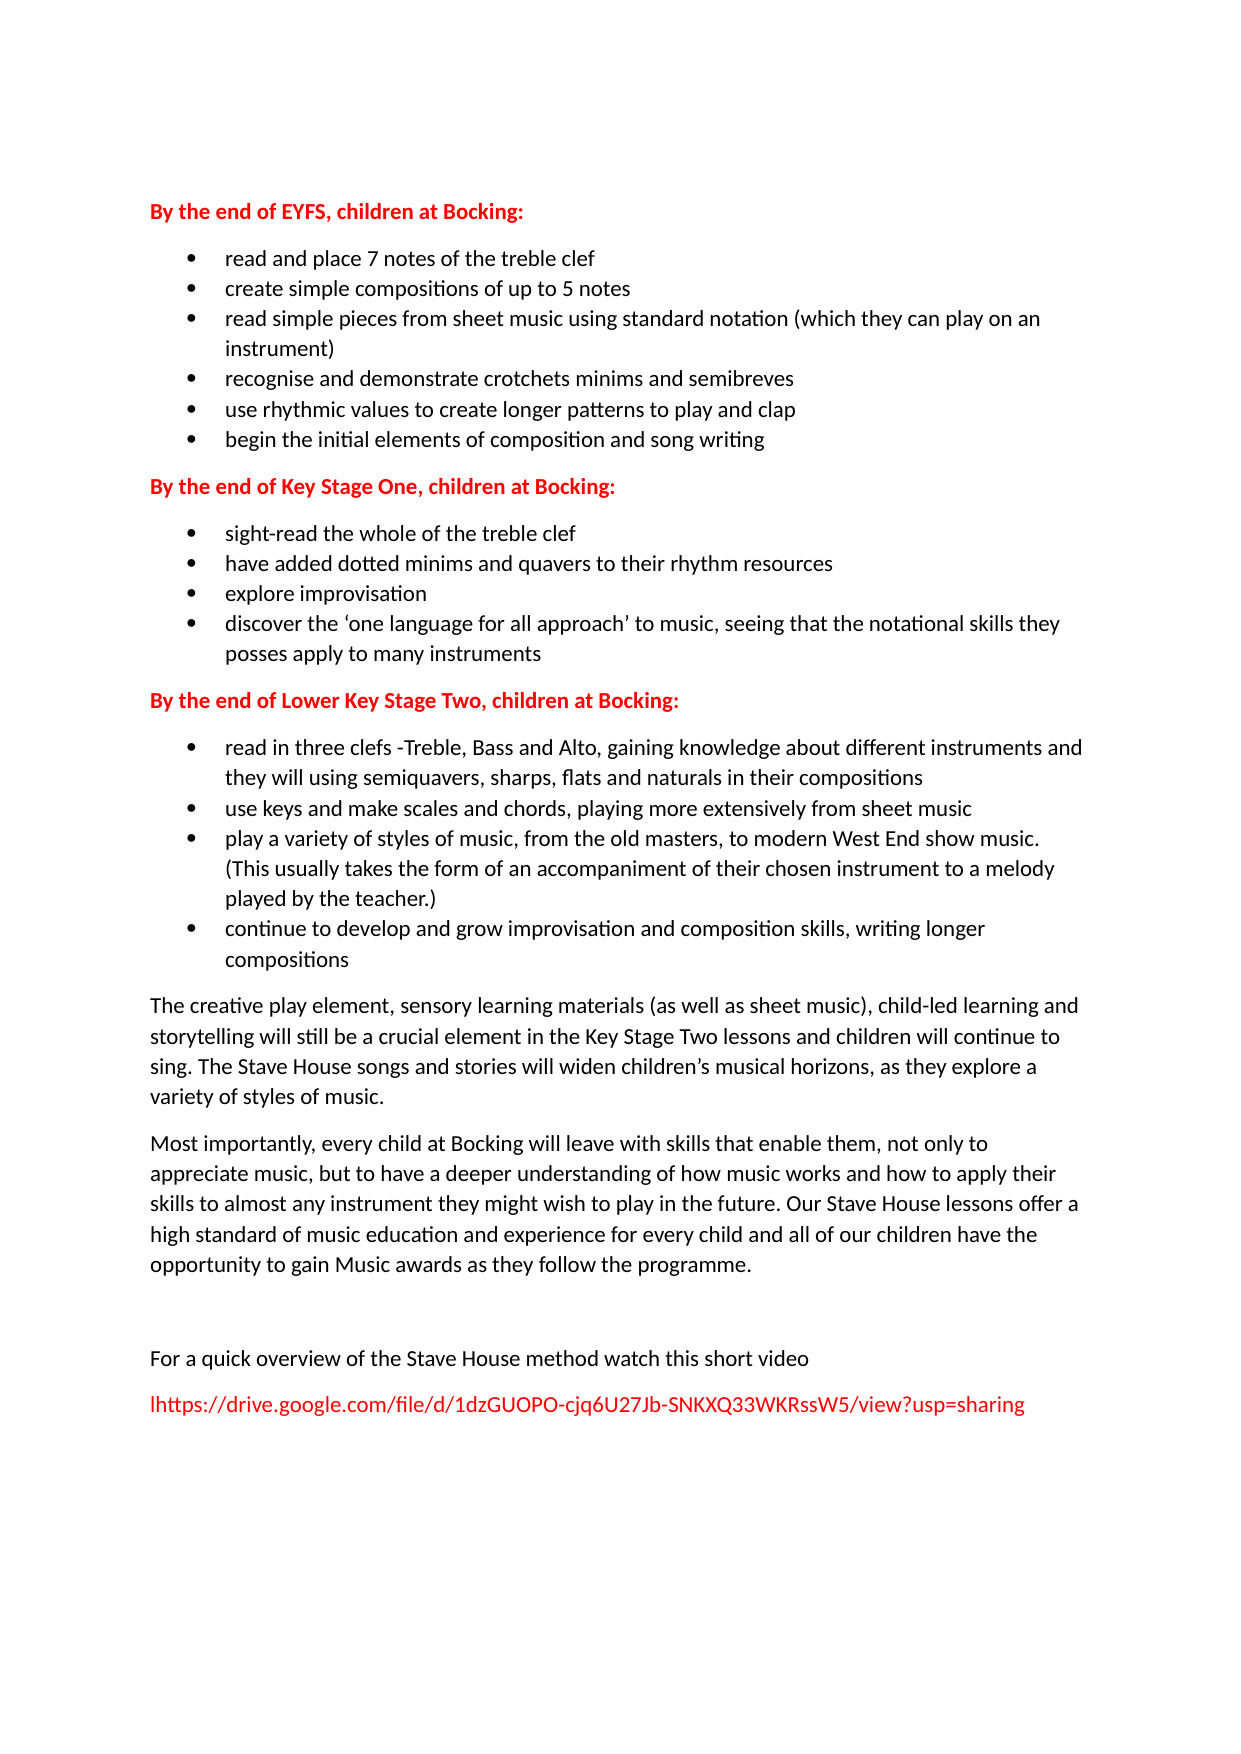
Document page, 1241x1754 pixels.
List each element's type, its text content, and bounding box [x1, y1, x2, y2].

text The creative play element, sensory learning materials (as well as sheet music), child-led learning and storytelling will still be a crucial element in the Key Stage Two lessons and children will continue to sing. The Stave House songs and stories will widen children’s musical horizons, as they explore a variety of styles of music. [150, 992, 1090, 1110]
list read simple pieces from sheet music using standard notation (which they can play on an instrument) [187, 304, 1090, 362]
list sight-read the whole of the treble clef [187, 519, 1090, 547]
list begin the initial elements of composition and song writing [187, 425, 1090, 453]
list use rhythmic values to create longer patterns to play and clap [187, 395, 1090, 423]
list read and place 7 notes of the treble clef [187, 244, 1090, 272]
list recognise and demonstrate crotchets minims and semibreves [187, 364, 1090, 393]
list have added dotted minims and quavers to their rhythm resources [187, 549, 1090, 577]
text lhttps://drive.google.com/file/d/1dzGUOPO-cjq6U27Jb-SNKXQ33WKRssW5/view?usp=sharing [150, 1391, 1090, 1419]
list create simple compositions of up to 5 notes [187, 274, 1090, 302]
list explore improvisation [187, 579, 1090, 607]
text By the end of EYFS, children at Bocking: [150, 197, 1090, 225]
list continue to develop and grow improvisation and composition skills, writing longer compositions [187, 914, 1090, 973]
text By the end of Lower Key Stage Two, children at Bocking: [150, 686, 1090, 714]
text By the end of Key Stage One, children at Bocking: [150, 472, 1090, 500]
text Most importantly, every child at Bocking will leave with skills that enable them, not only to appreciate music, but to have a deeper understanding of how music works and how to apply their skills to almost any instrument they might wish to play in the future. Our Stave House lessons offer a high standard of music education and experience for every child and all of our children have the opportunity to gain Music awards as they follow the programme. [150, 1129, 1090, 1278]
list use keys and make scales and chords, playing more extensively from sheet music [187, 794, 1090, 822]
text For a quick overview of the Stave House method watch this short video [150, 1344, 1090, 1372]
list play a variety of styles of music, from the old masters, to modern West End show music. (This usually takes the form of an accompaniment of their chosen instrument to a melody played by the teacher.) [187, 824, 1090, 912]
list discover the ‘one language for all approach’ to music, seeing that the notational skills they posses apply to many instruments [187, 609, 1090, 668]
list read in three clefs -Treble, Bass and Alto, gaining knowledge about different instruments and they will using semiquavers, sharps, flats and naturals in their compositions [187, 733, 1090, 792]
